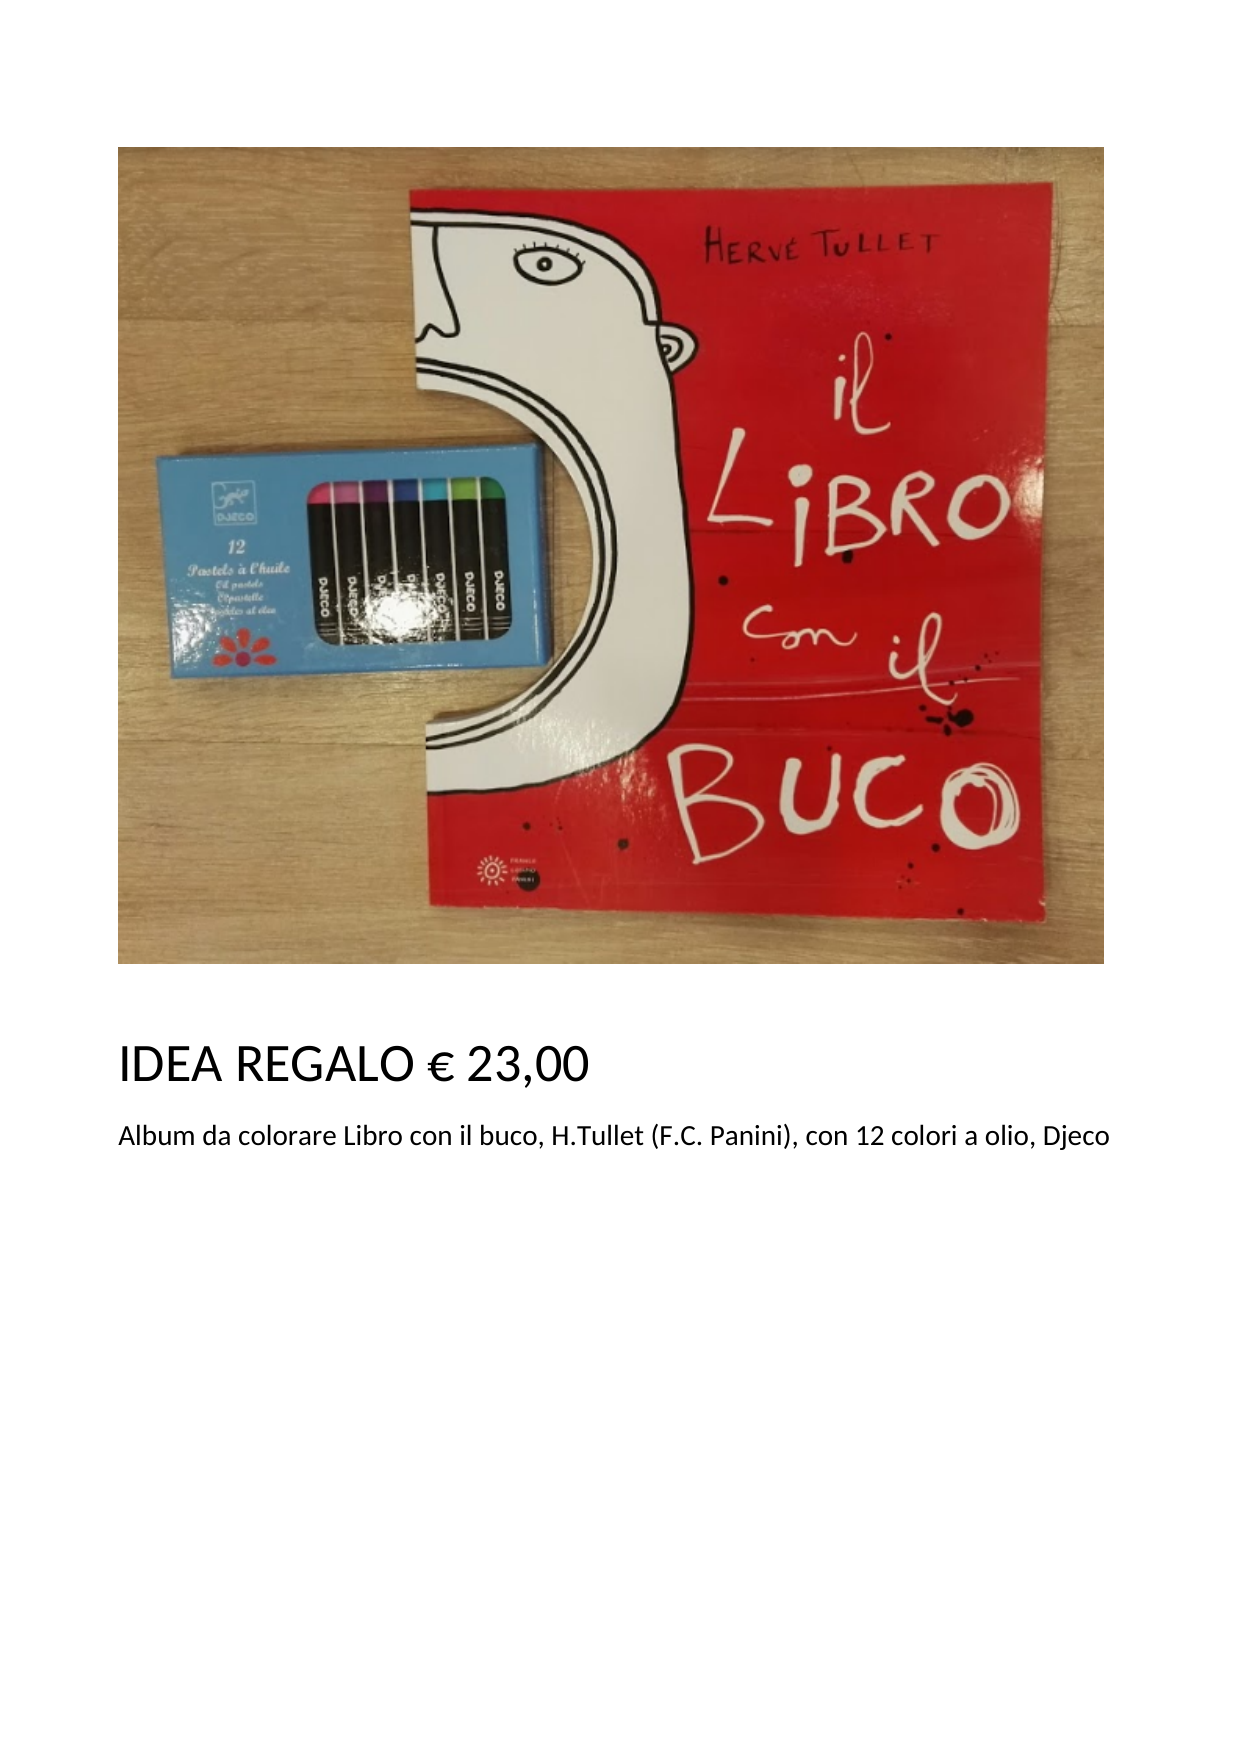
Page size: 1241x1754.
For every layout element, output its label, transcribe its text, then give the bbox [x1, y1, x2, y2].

text IDEA REGALO € 23,00 [118, 1029, 1122, 1095]
text Album da colorare Libro con il buco, H.Tullet (F.C. Panini), con 12 colori a olio, Djeco [118, 1117, 1122, 1153]
picture [118, 147, 1104, 964]
